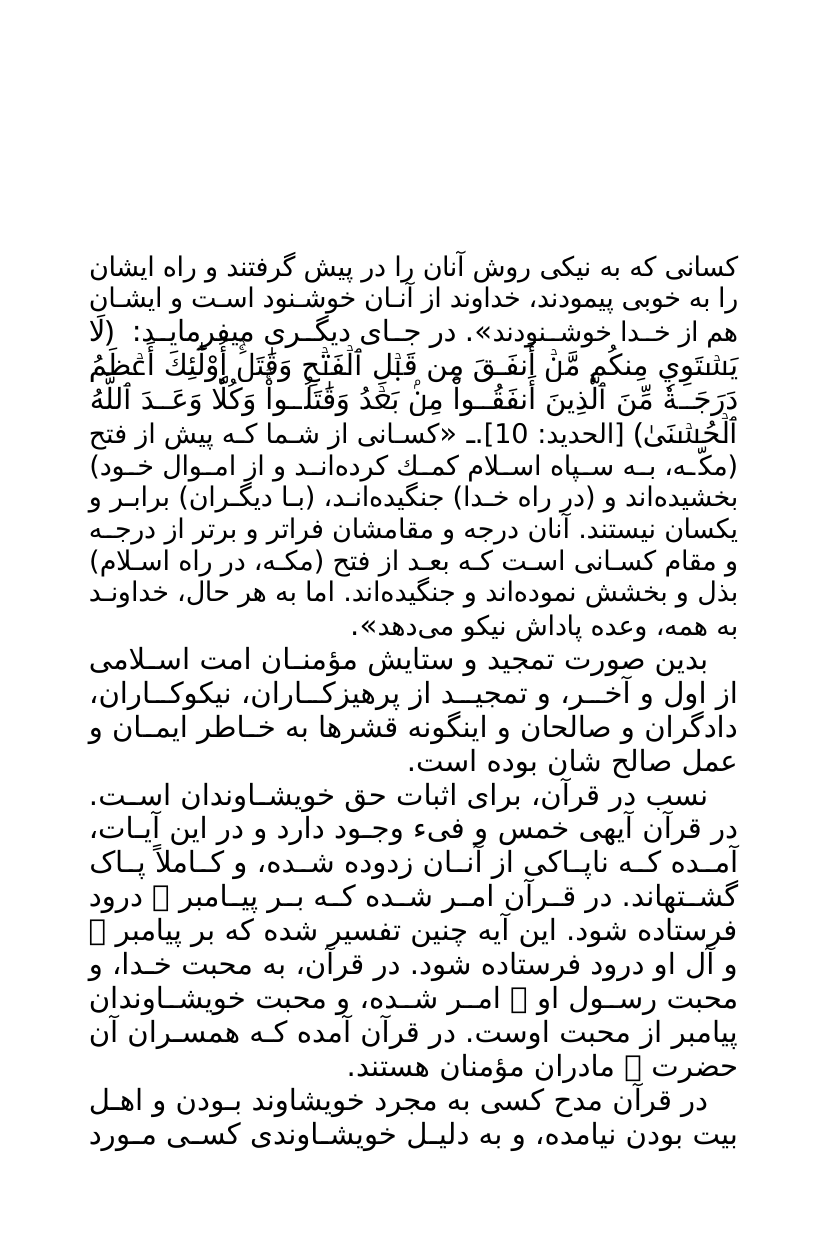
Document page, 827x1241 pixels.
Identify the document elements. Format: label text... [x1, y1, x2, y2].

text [89, 1083, 738, 1151]
text بدین صورت تمجید و ستایش مؤمنان امت اسلامی از اول و آخر، و تمجید از پرهیزکاران، نیکوکاران، دادگران و صالحان و این‏گونه قشرها به خاطر ایمان و عمل صالح شان بوده است. [89, 642, 738, 778]
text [89, 251, 738, 642]
text نسب در قرآن، برای اثبات حق خویشاوندان است. در قرآن آیه‎ی خمس و فیء وجود دارد و در این آیات، آمده که ناپاکی از آنان زدوده شده، و کاملاً پاک گشته‎اند. در قرآن امر شده که بر پیامبر درود فرستاده شود. این آیه چنین تفسیر شده که بر پیامبر و آل او درود فرستاده شود. در قرآن، به محبت خدا، و محبت رسول او امر شده، و محبت خویشاوندان پیامبر از محبت اوست. در قرآن آمده که همسران آن حضرت مادران مؤمنان هستند. [89, 778, 738, 1083]
